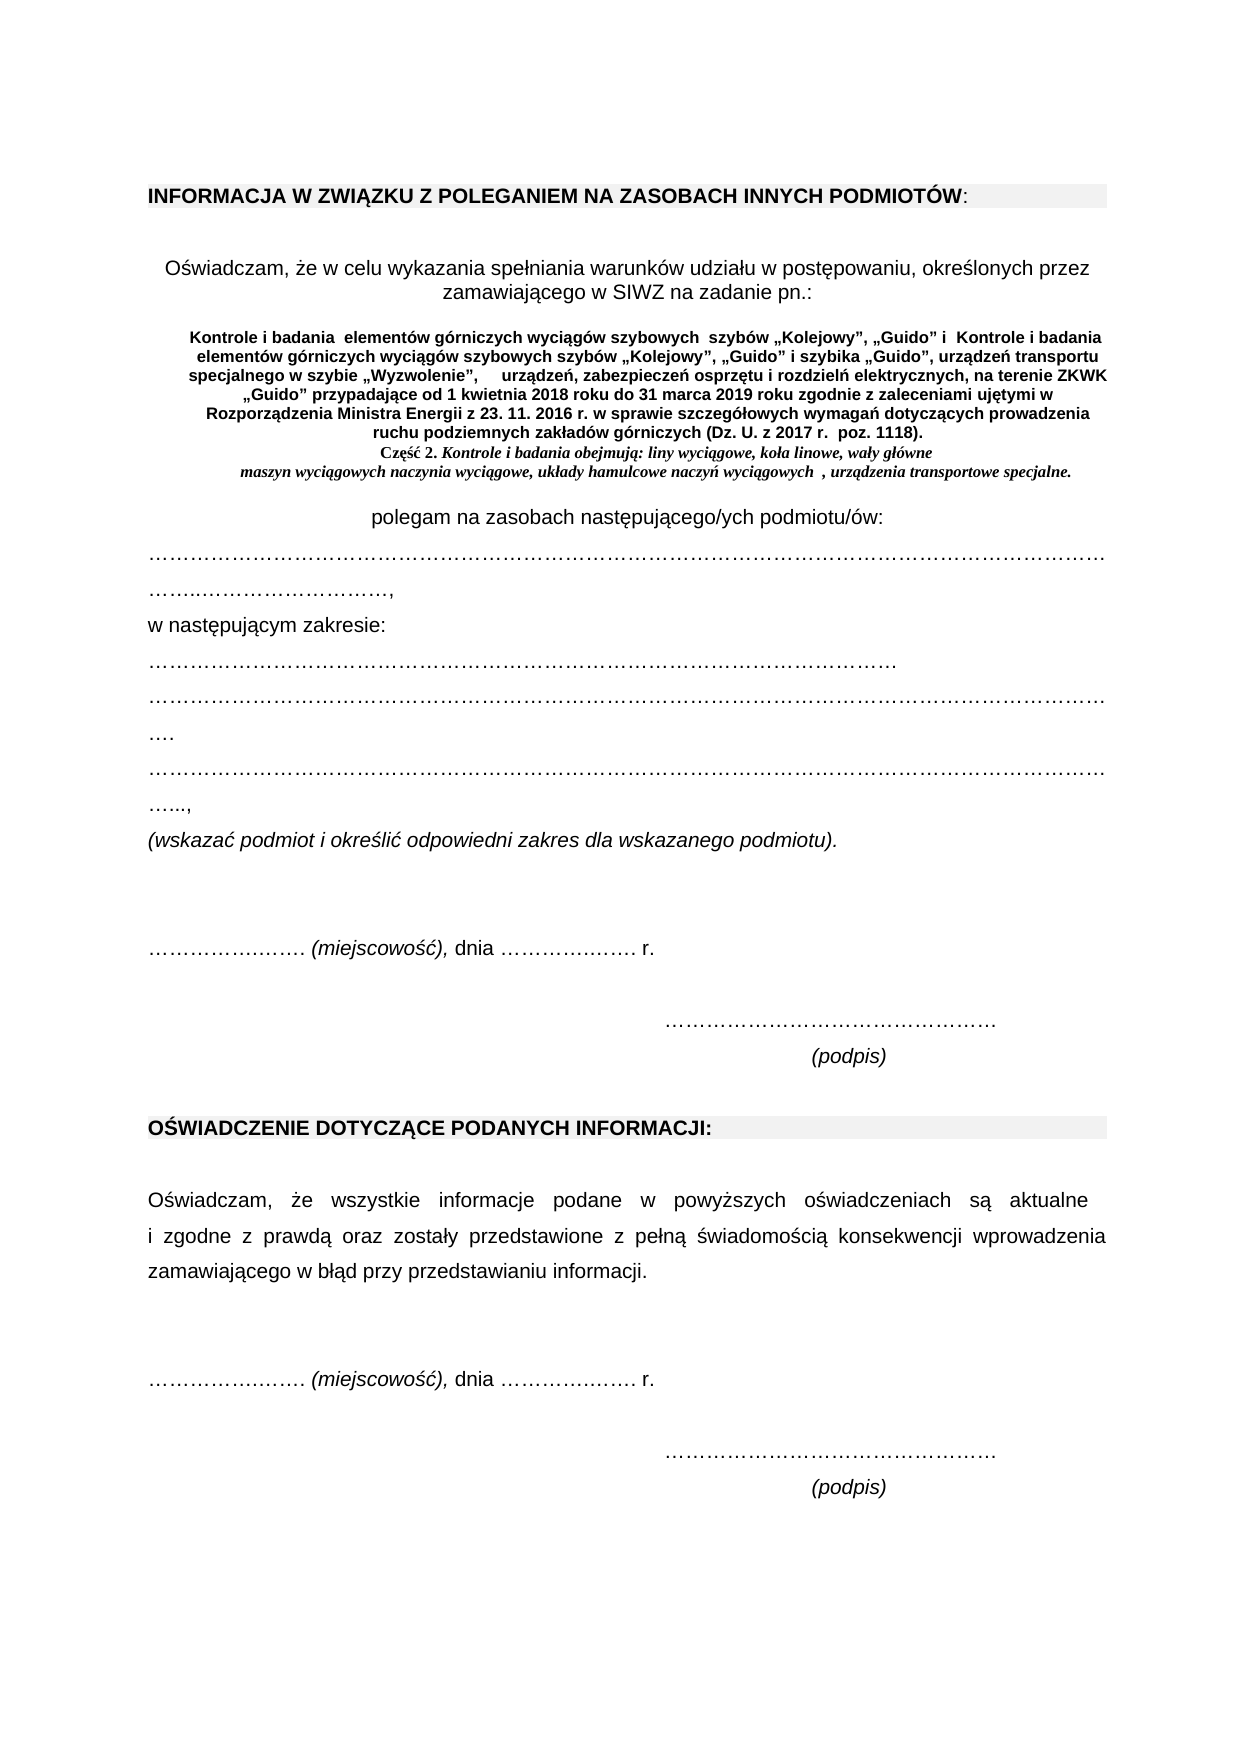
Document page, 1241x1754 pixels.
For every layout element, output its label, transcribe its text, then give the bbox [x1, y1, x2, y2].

text Oświadczam, że wszystkie informacje podane w powyższych oświadczeniach są aktualne i zgodne z prawdą oraz zostały przedstawione z pełną świadomością konsekwencji wprowadzenia zamawiającego w błąd przy przedstawianiu informacji. [148, 1187, 1107, 1283]
text ……………………………………………………………………………………………… [148, 648, 1107, 672]
text ………………………………………………………………………………………………………………………………..………………………, [148, 541, 1107, 601]
text INFORMACJA W ZWIĄZKU Z POLEGANIEM NA ZASOBACH INNYCH PODMIOTÓW: [148, 184, 1107, 208]
text polegam na zasobach następującego/ych podmiotu/ów: [148, 505, 1107, 529]
text Oświadczam, że w celu wykazania spełniania warunków udziału w postępowaniu, określonych przez zamawiającego w SIWZ na zadanie pn.: [148, 256, 1107, 303]
list Część 2. Kontrole i badania obejmują: liny wyciągowe, koła linowe, wały główne [148, 442, 1166, 462]
text ………………………………………… [148, 1439, 1107, 1463]
text …………….……. (miejscowość), dnia ………….……. r. [148, 1367, 1107, 1391]
text …………….……. (miejscowość), dnia ………….……. r. [148, 936, 1107, 960]
text OŚWIADCZENIE DOTYCZĄCE PODANYCH INFORMACJI: [148, 1116, 1107, 1139]
text (podpis) [738, 1475, 1107, 1499]
text (podpis) [738, 1044, 1107, 1068]
text (wskazać podmiot i określić odpowiedni zakres dla wskazanego podmiotu). [148, 828, 1107, 852]
text …………………………………………………………………………………………………………………………….……………………………………………………………………………………………………………………………..., [148, 684, 1107, 816]
text maszyn wyciągowych naczynia wyciągowe, układy hamulcowe naczyń wyciągowych , urządzenia transportowe specjalne. [148, 462, 1166, 481]
text w następującym zakresie: [148, 612, 1107, 636]
text ………………………………………… [148, 1008, 1107, 1032]
